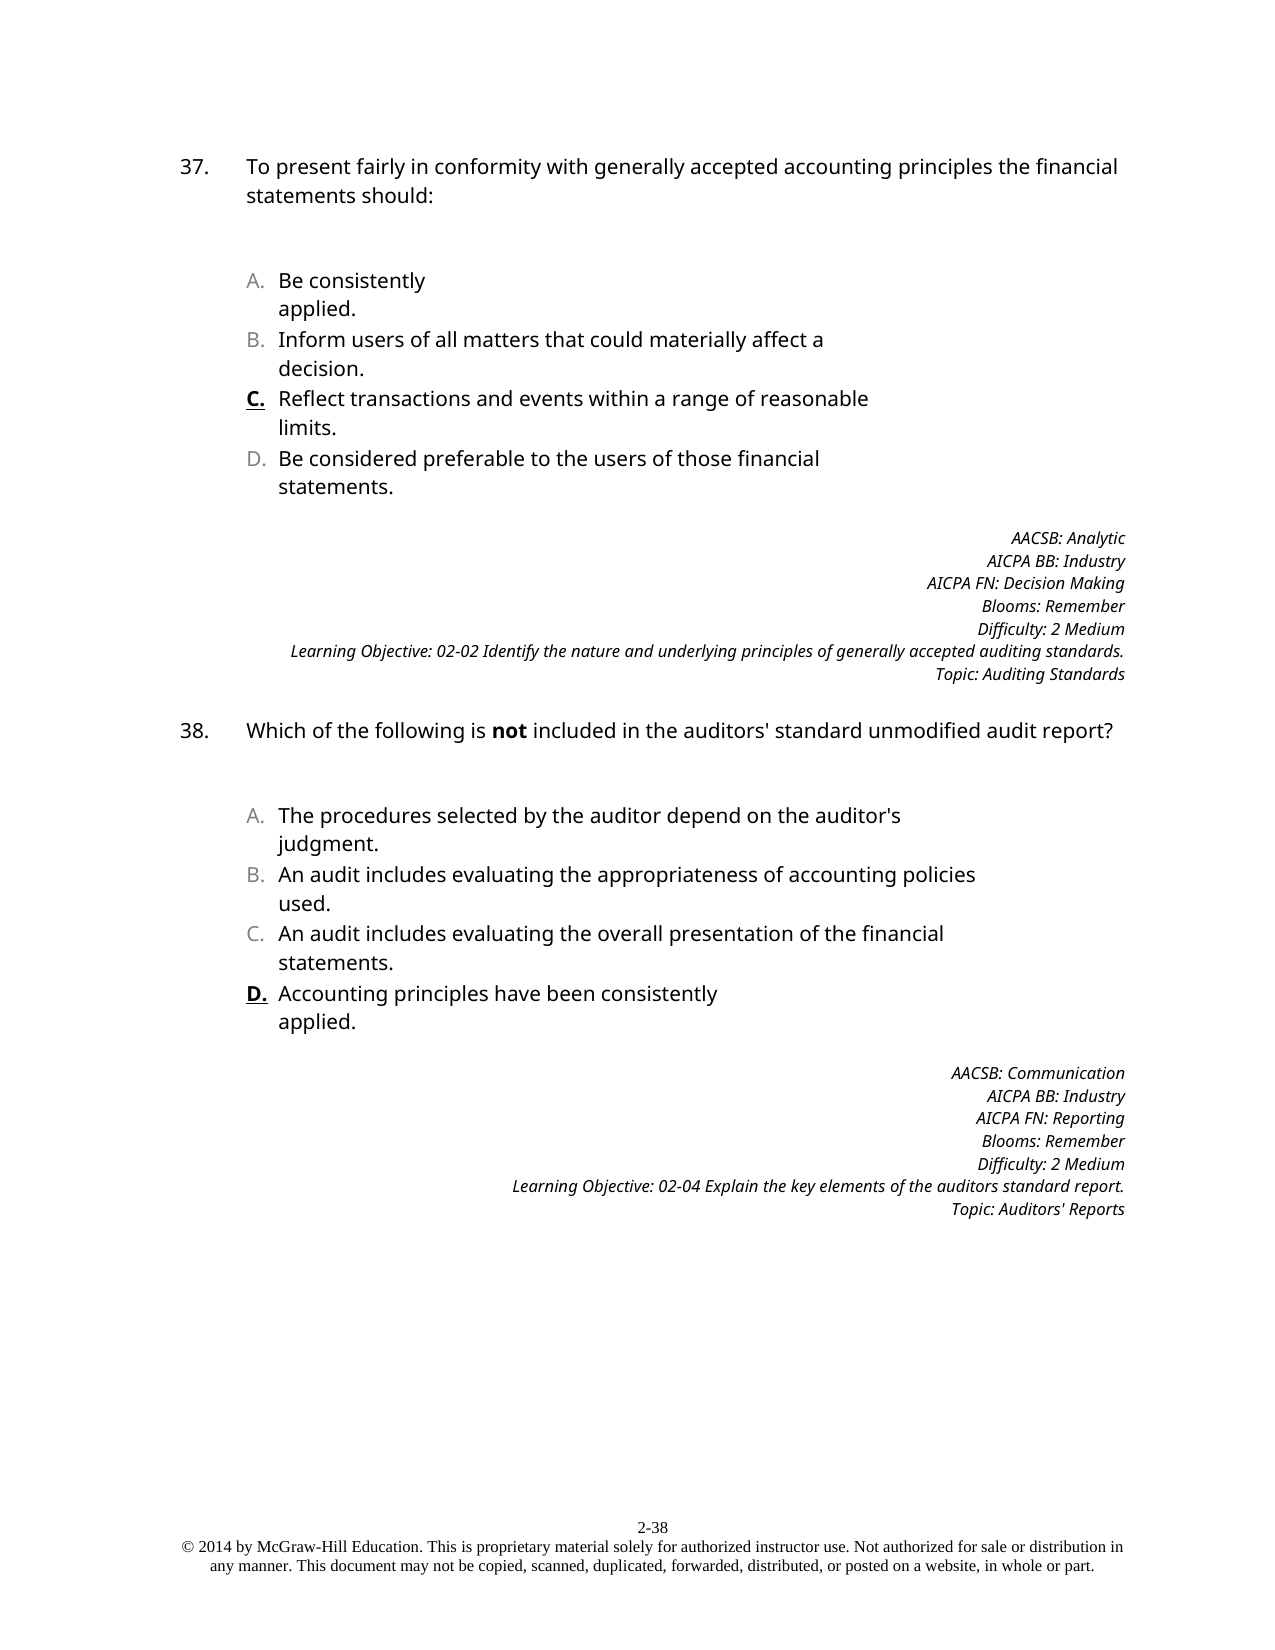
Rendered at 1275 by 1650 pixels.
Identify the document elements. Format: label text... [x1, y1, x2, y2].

table_header 38. [180, 716, 246, 1036]
table_header 37. [180, 153, 246, 501]
table_header To present fairly in conformity with generally accepted accounting principles the financial statements should: [246, 153, 1125, 501]
table_header AACSB: Communication AICPA BB: Industry AICPA FN: Reporting Blooms: Remember Difficulty: 2 Medium Learning Objective: 02-04 Explain the key elements of the auditors standard report. Topic: Auditors' Reports [180, 1061, 1125, 1248]
table_header AACSB: Analytic AICPA BB: Industry AICPA FN: Decision Making Blooms: Remember Difficulty: 2 Medium Learning Objective: 02-02 Identify the nature and underlying principles of generally accepted auditing standards. Topic: Auditing Standards [180, 526, 1125, 713]
table_header Which of the following is not included in the auditors' standard unmodified audit report? [246, 716, 1125, 1036]
